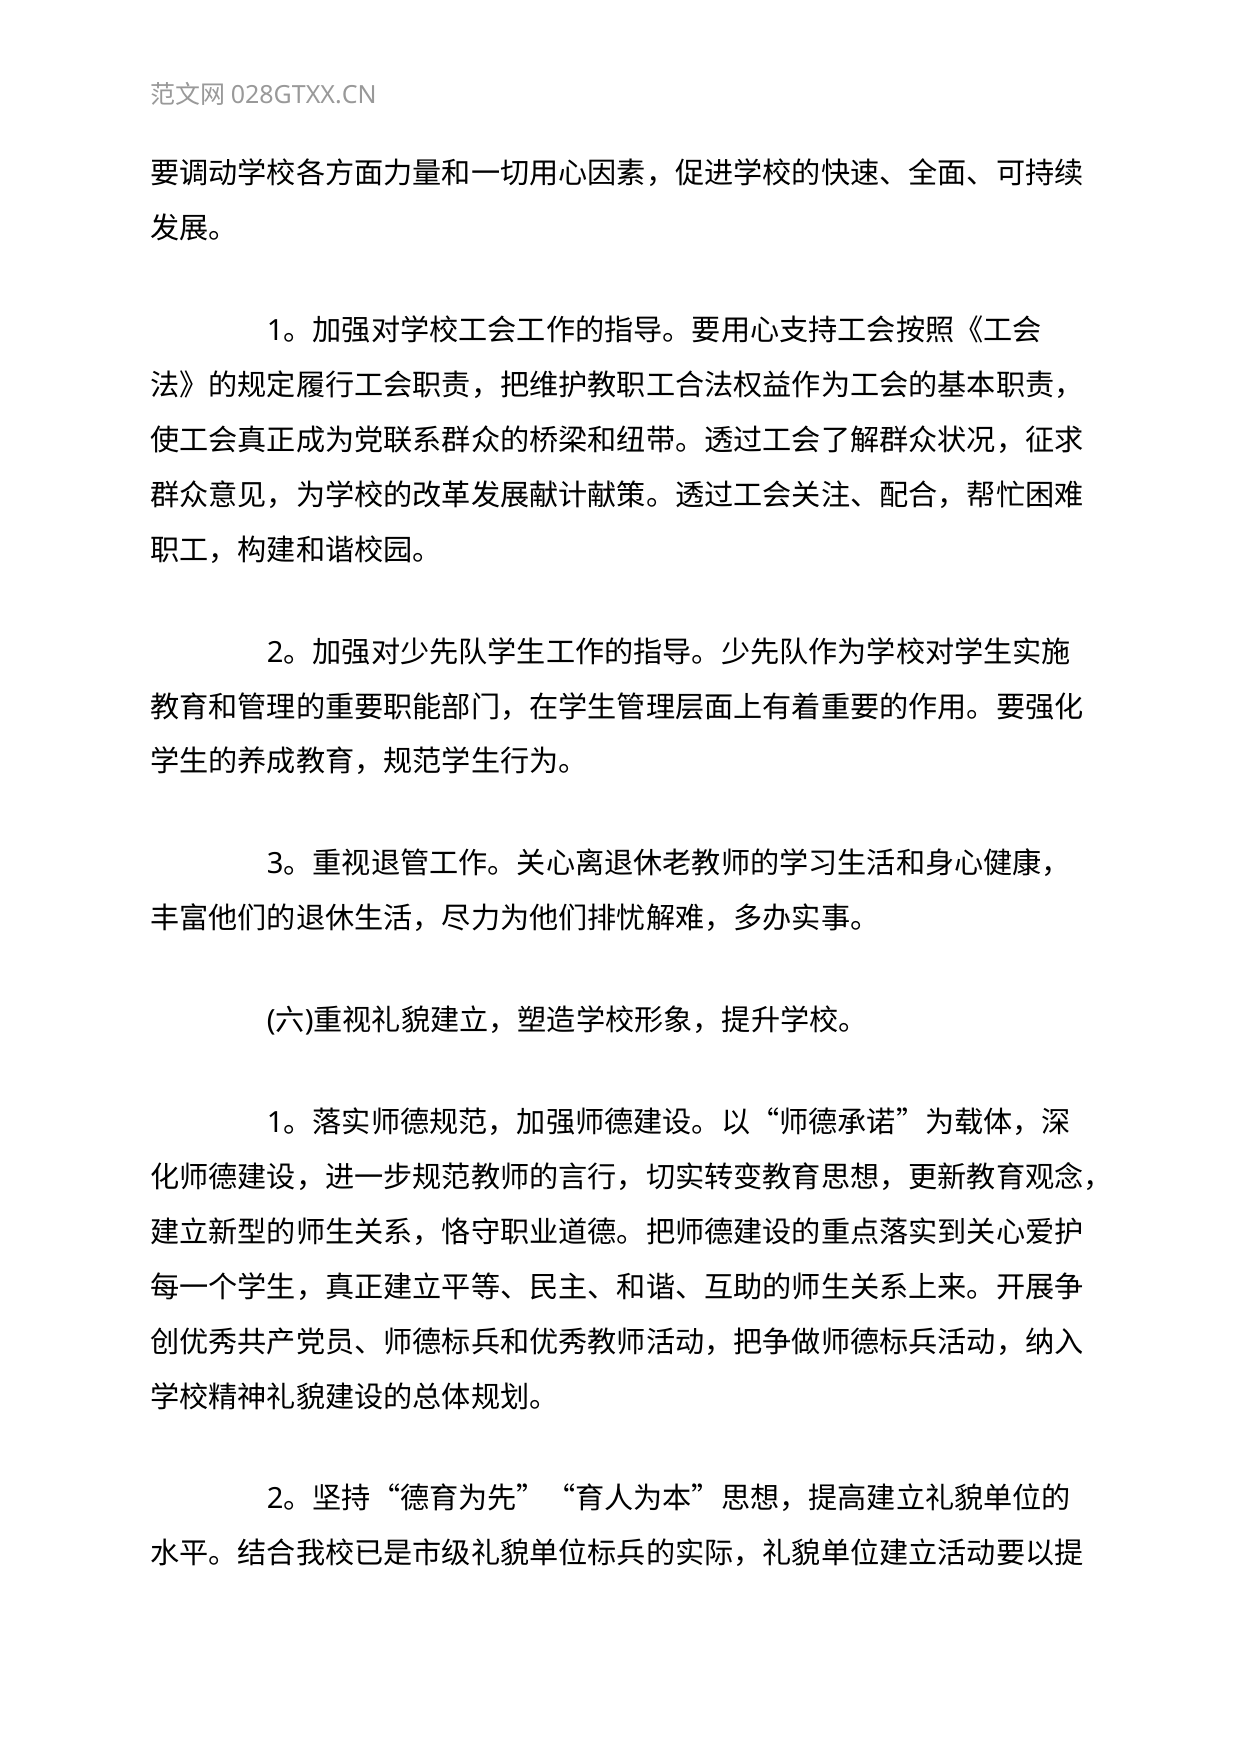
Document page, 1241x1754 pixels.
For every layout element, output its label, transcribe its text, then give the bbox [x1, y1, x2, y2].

text 1。落实师德规范，加强师德建设。以“师德承诺”为载体，深化师德建设，进一步规范教师的言行，切实转变教育思想，更新教育观念，建立新型的师生关系，恪守职业道德。把师德建设的重点落实到关心爱护每一个学生，真正建立平等、民主、和谐、互助的师生关系上来。开展争创优秀共产党员、师德标兵和优秀教师活动，把争做师德标兵活动，纳入学校精神礼貌建设的总体规划。 [150, 1098, 1090, 1415]
text 3。重视退管工作。关心离退休老教师的学习生活和身心健康，丰富他们的退休生活，尽力为他们排忧解难，多办实事。 [150, 840, 1090, 937]
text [150, 1475, 1090, 1572]
text 2。加强对少先队学生工作的指导。少先队作为学校对学生实施教育和管理的重要职能部门，在学生管理层面上有着重要的作用。要强化学生的养成教育，规范学生行为。 [150, 628, 1090, 780]
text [150, 150, 1090, 247]
text (六)重视礼貌建立，塑造学校形象，提升学校。 [150, 997, 1090, 1039]
text 1。加强对学校工会工作的指导。要用心支持工会按照《工会法》的规定履行工会职责，把维护教职工合法权益作为工会的基本职责，使工会真正成为党联系群众的桥梁和纽带。透过工会了解群众状况，征求群众意见，为学校的改革发展献计献策。透过工会关注、配合，帮忙困难职工，构建和谐校园。 [150, 307, 1090, 569]
